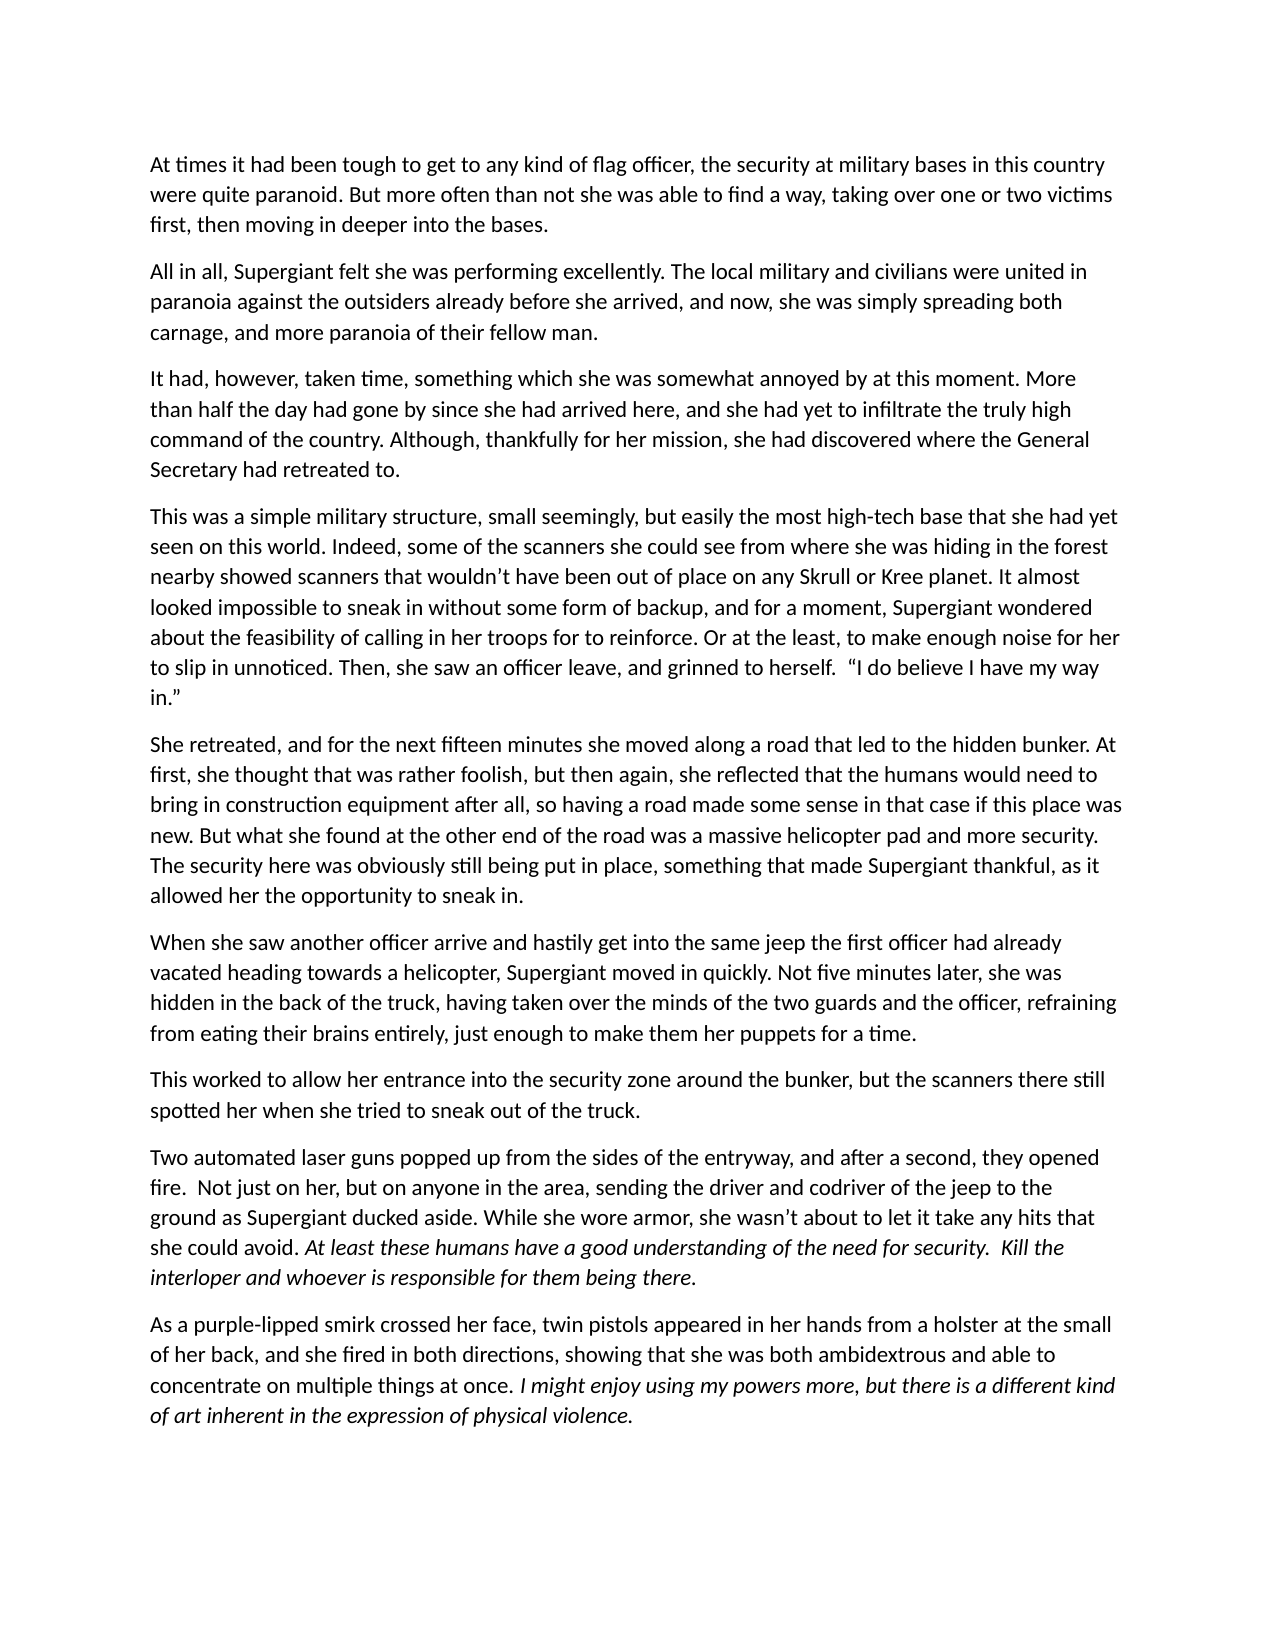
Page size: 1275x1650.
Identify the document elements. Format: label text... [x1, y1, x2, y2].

text At times it had been tough to get to any kind of flag officer, the security at military bases in this country were quite paranoid. But more often than not she was able to find a way, taking over one or two victims first, then moving in deeper into the bases. [150, 150, 1125, 238]
text It had, however, taken time, something which she was somewhat annoyed by at this moment. More than half the day had gone by since she had arrived here, and she had yet to infiltrate the truly high command of the country. Although, thankfully for her mission, she had discovered where the General Secretary had retreated to. [150, 364, 1125, 483]
text She retreated, and for the next fifteen minutes she moved along a road that led to the hidden bunker. At first, she thought that was rather foolish, but then again, she reflected that the humans would need to bring in construction equipment after all, so having a road made some sense in that case if this place was new. But what she found at the other end of the road was a massive helicopter pad and more security. The security here was obviously still being put in place, something that made Supergiant thankful, as it allowed her the opportunity to sneak in. [150, 730, 1125, 909]
text This worked to allow her entrance into the security zone around the bunker, but the scanners there still spotted her when she tried to sneak out of the truck. [150, 1066, 1125, 1124]
text As a purple-lipped smirk crossed her face, twin pistols appeared in her hands from a holster at the small of her back, and she fired in both directions, showing that she was both ambidextrous and able to concentrate on multiple things at once. I might enjoy using my powers more, but there is a different kind of art inherent in the expression of physical violence. [150, 1310, 1125, 1429]
text When she saw another officer arrive and hastily get into the same jeep the first officer had already vacated heading towards a helicopter, Supergiant moved in quickly. Not five minutes later, she was hidden in the back of the truck, having taken over the minds of the two guards and the officer, refraining from eating their brains entirely, just enough to make them her puppets for a time. [150, 928, 1125, 1047]
text Two automated laser guns popped up from the sides of the entryway, and after a second, they opened fire. Not just on her, but on anyone in the area, sending the driver and codriver of the jeep to the ground as Supergiant ducked aside. While she wore armor, she wasn’t about to let it take any hits that she could avoid. At least these humans have a good understanding of the need for security. Kill the interloper and whoever is responsible for them being there. [150, 1143, 1125, 1292]
text All in all, Supergiant felt she was performing excellently. The local military and civilians were united in paranoia against the outsiders already before she arrived, and now, she was simply spreading both carnage, and more paranoia of their fellow man. [150, 257, 1125, 346]
text This was a simple military structure, small seemingly, but easily the most high-tech base that she had yet seen on this world. Indeed, some of the scanners she could see from where she was hiding in the forest nearby showed scanners that wouldn’t have been out of place on any Skrull or Kree planet. It almost looked impossible to sneak in without some form of backup, and for a moment, Supergiant wondered about the feasibility of calling in her troops for to reinforce. Or at the least, to make enough noise for her to slip in unnoticed. Then, she saw an officer leave, and grinned to herself. “I do believe I have my way in.” [150, 502, 1125, 711]
